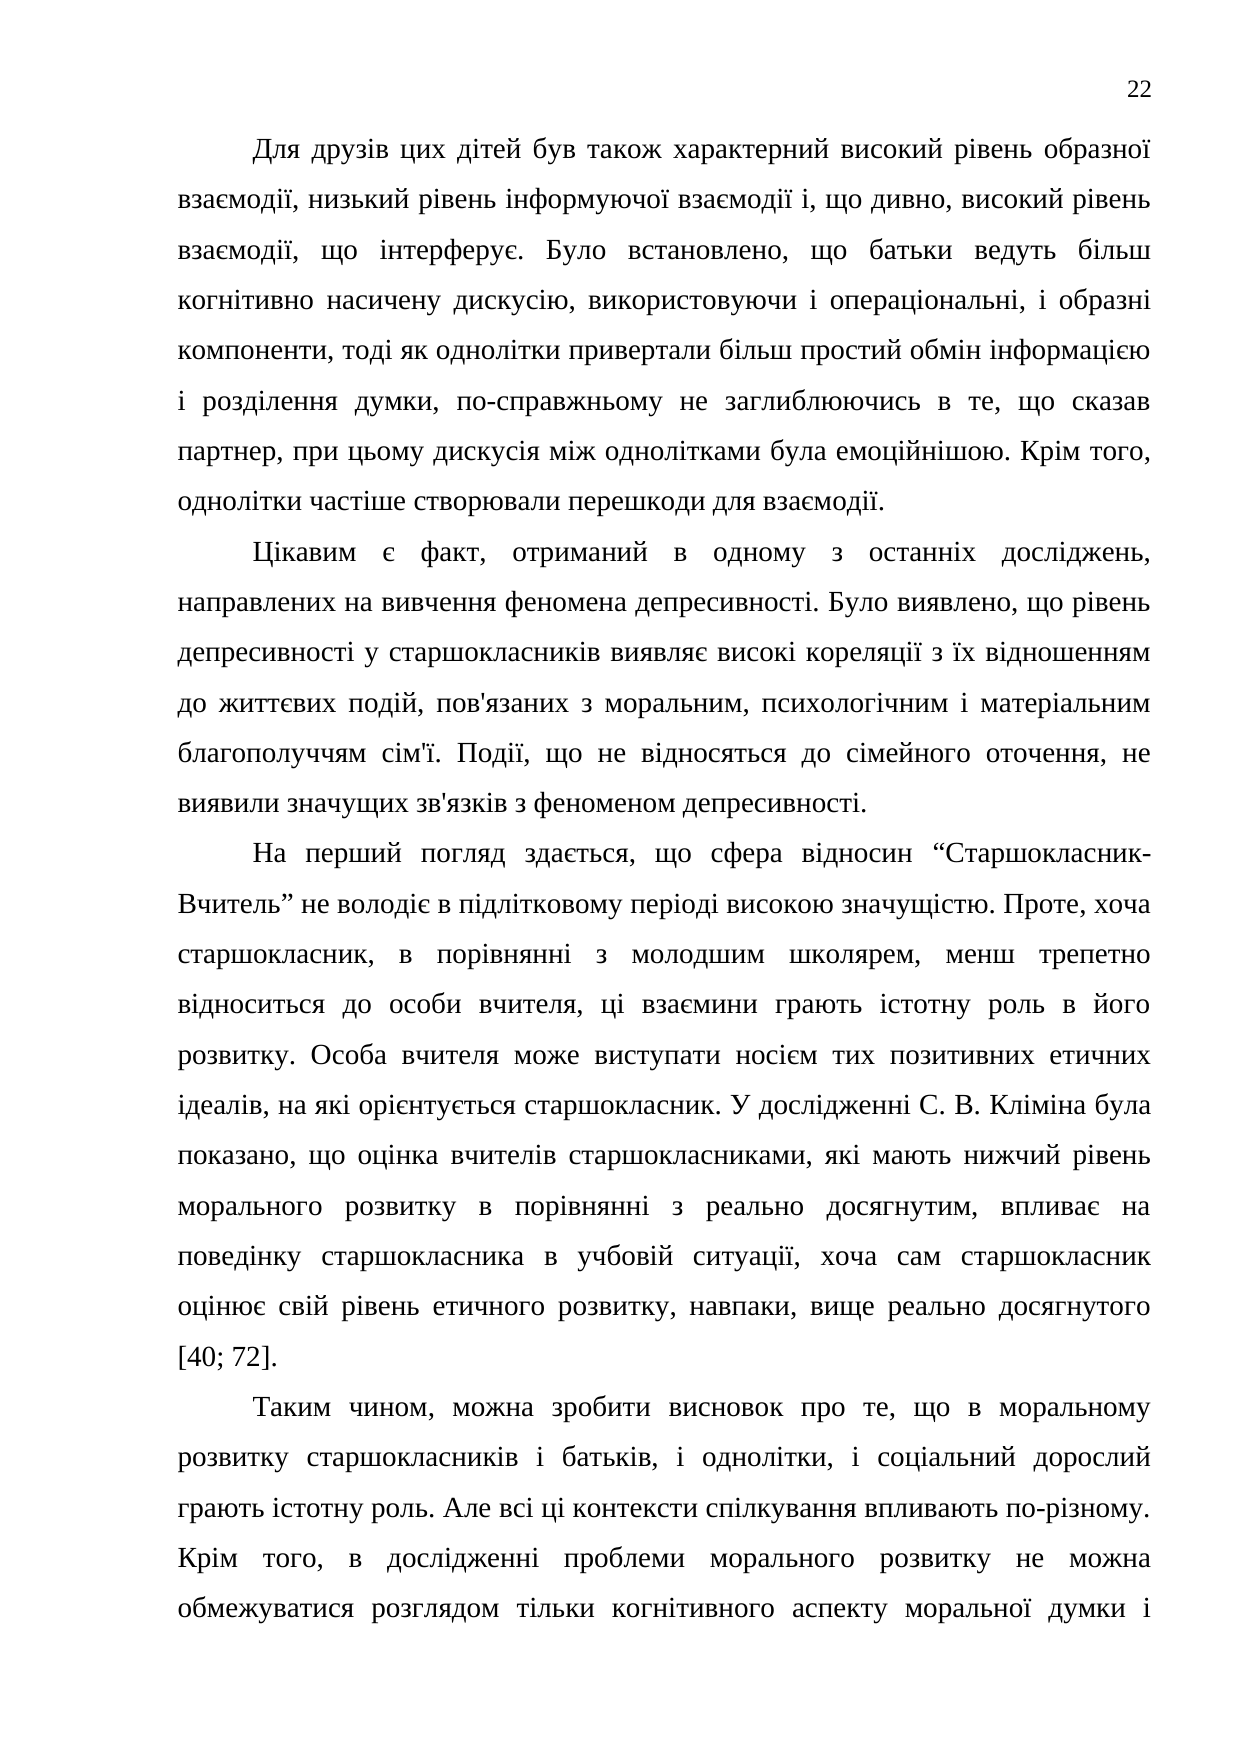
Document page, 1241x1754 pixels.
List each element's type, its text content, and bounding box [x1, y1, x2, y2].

text Цікавим є факт, отриманий в одному з останніх досліджень, направлених на вивчення феномена депресивності. Було виявлено, що рівень депресивності у старшокласників виявляє високі кореляції з їх відношенням до життєвих подій, пов'язаних з моральним, психологічним і матеріальним благополуччям сім'ї. Події, що не відносяться до сімейного оточення, не виявили значущих зв'язків з феноменом депресивності. [177, 534, 1152, 819]
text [177, 1389, 1152, 1624]
text На перший погляд здається, що сфера відносин “Старшокласник-Вчитель” не володіє в підлітковому періоді високою значущістю. Проте, хоча старшокласник, в порівнянні з молодшим школярем, менш трепетно відноситься до особи вчителя, ці взаємини грають істотну роль в його розвитку. Особа вчителя може виступати носієм тих позитивних етичних ідеалів, на які орієнтується старшокласник. У дослідженні С. В. Кліміна була показано, що оцінка вчителів старшокласниками, які мають нижчий рівень морального розвитку в порівнянні з реально досягнутим, впливає на поведінку старшокласника в учбовій ситуації, хоча сам старшокласник оцінює свій рівень етичного розвитку, навпаки, вище реально досягнутого [40; 72]. [177, 836, 1152, 1372]
text Для друзів цих дітей був також характерний високий рівень образної взаємодії, низький рівень інформуючої взаємодії і, що дивно, високий рівень взаємодії, що інтерферує. Було встановлено, що батьки ведуть більш когнітивно насичену дискусію, використовуючи і операціональні, і образні компоненти, тоді як однолітки привертали більш простий обмін інформацією і розділення думки, по-справжньому не заглиблюючись в те, що сказав партнер, при цьому дискусія між однолітками була емоційнішою. Крім того, однолітки частіше створювали перешкоди для взаємодії. [177, 131, 1152, 517]
